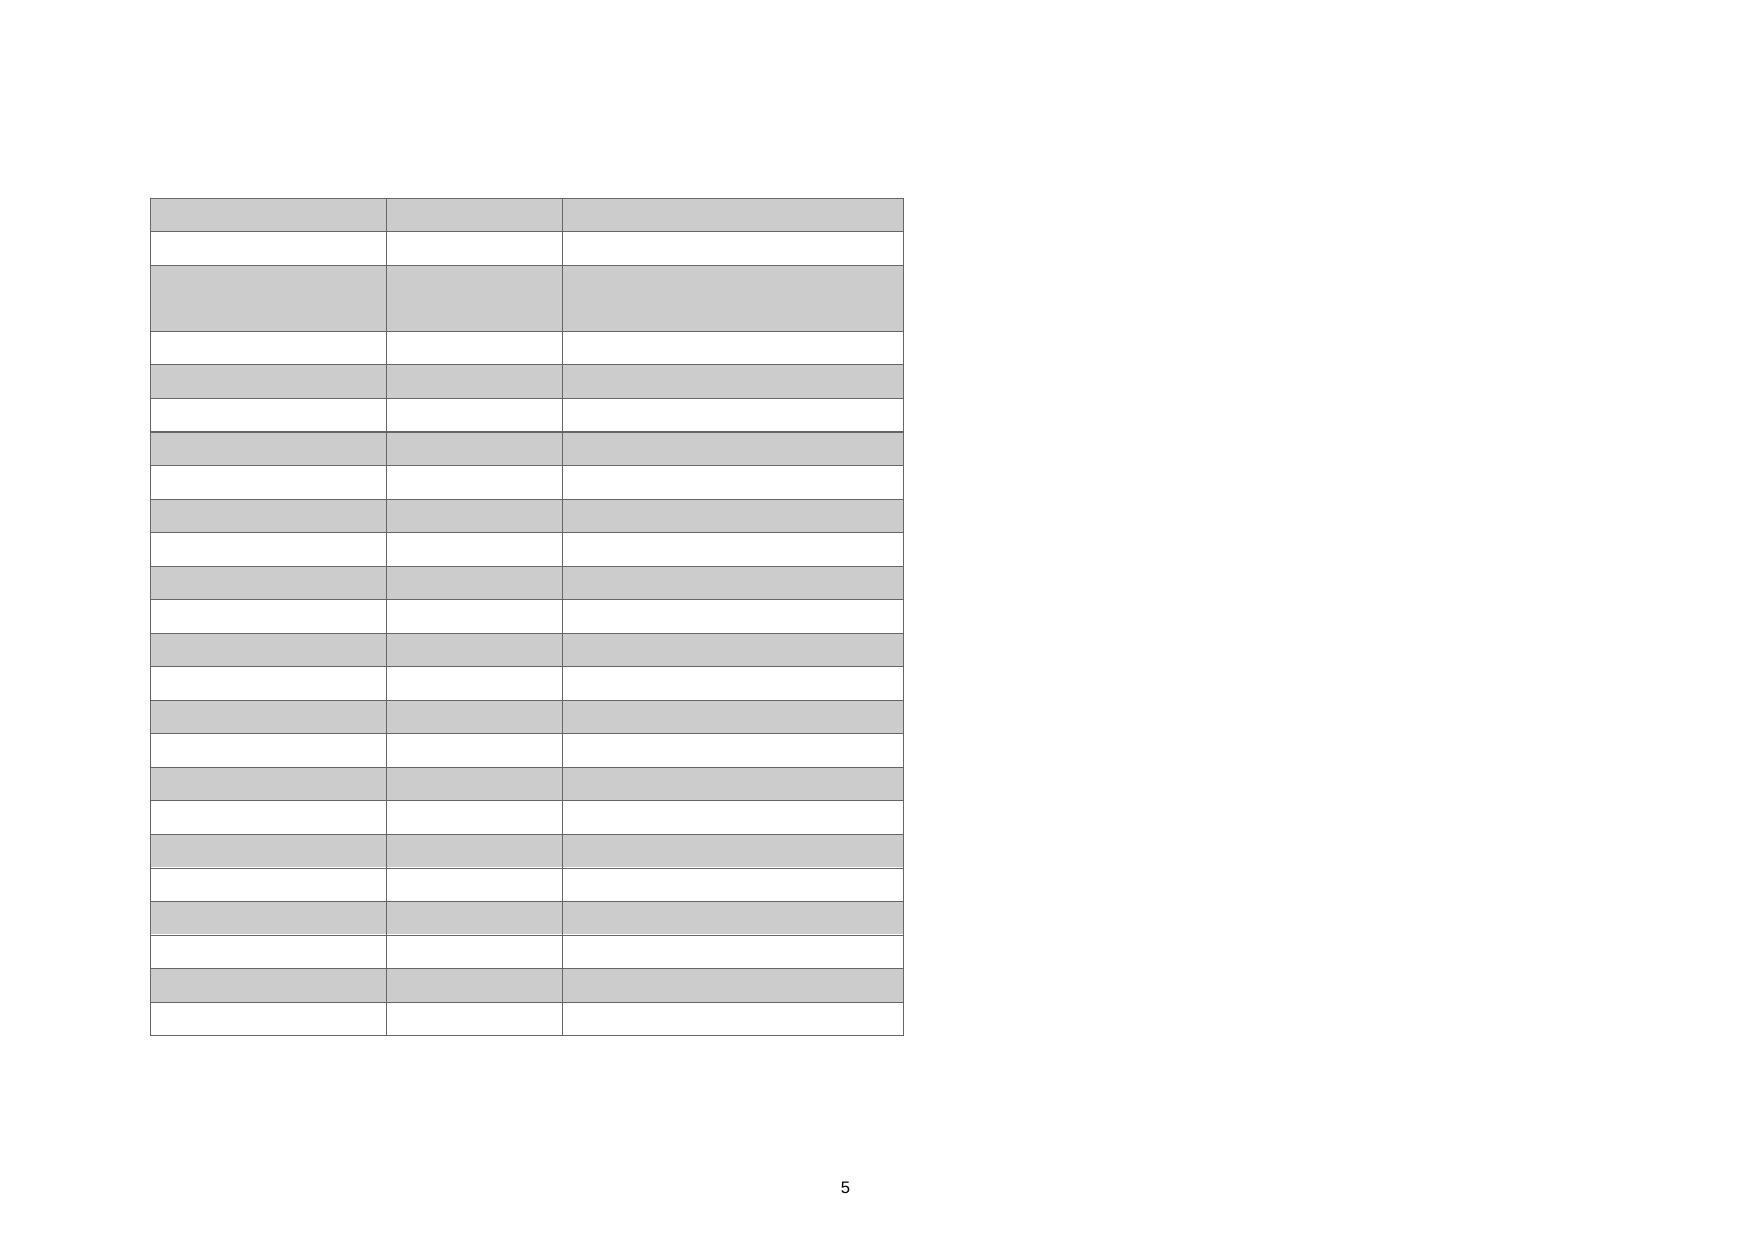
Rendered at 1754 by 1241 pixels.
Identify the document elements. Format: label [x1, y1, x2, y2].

table_cell [563, 365, 903, 398]
table_cell [387, 768, 562, 800]
table_cell [387, 199, 562, 231]
table_cell [151, 199, 386, 231]
table_cell [563, 600, 903, 633]
table_cell [387, 869, 562, 901]
table_cell [387, 902, 562, 934]
table_cell [151, 266, 386, 331]
table_cell [151, 466, 386, 498]
table_cell [563, 801, 903, 834]
table_cell [151, 667, 386, 700]
table_cell [563, 433, 903, 465]
table_cell [151, 869, 386, 901]
table_cell [563, 500, 903, 532]
table_cell [563, 399, 903, 431]
table_cell [387, 433, 562, 465]
table_cell [151, 902, 386, 934]
table_cell [563, 902, 903, 934]
table_cell [387, 835, 562, 867]
table_cell [151, 835, 386, 867]
table_cell [387, 969, 562, 1002]
table_cell [563, 969, 903, 1002]
table_cell [387, 266, 562, 331]
table_cell [151, 734, 386, 767]
table_cell [563, 667, 903, 700]
table_cell [151, 500, 386, 532]
table_cell [151, 365, 386, 398]
table_cell [387, 701, 562, 733]
table_cell [151, 232, 386, 265]
table_cell [151, 399, 386, 431]
table_cell [151, 1003, 386, 1035]
table_cell [151, 768, 386, 800]
table_cell [151, 332, 386, 364]
table_cell [387, 533, 562, 566]
table_cell [563, 232, 903, 265]
table_cell [563, 869, 903, 901]
table_cell [151, 600, 386, 633]
table_cell [387, 634, 562, 666]
table_cell [563, 1003, 903, 1035]
table_cell [387, 332, 562, 364]
table_cell [387, 500, 562, 532]
table_cell [151, 701, 386, 733]
table_cell [387, 734, 562, 767]
table_cell [387, 399, 562, 431]
table_cell [563, 734, 903, 767]
table_cell [563, 533, 903, 566]
table_cell [387, 600, 562, 633]
table_cell [387, 365, 562, 398]
table_cell [387, 801, 562, 834]
table_cell [151, 433, 386, 465]
table_cell [563, 466, 903, 498]
table_cell [387, 567, 562, 599]
table_cell [563, 332, 903, 364]
table_cell [563, 567, 903, 599]
table_cell [151, 533, 386, 566]
table_cell [387, 936, 562, 968]
table_cell [563, 199, 903, 231]
table_cell [387, 232, 562, 265]
table_cell [563, 768, 903, 800]
table_cell [563, 634, 903, 666]
table_cell [387, 1003, 562, 1035]
table_cell [151, 567, 386, 599]
table_cell [387, 466, 562, 498]
table_cell [563, 701, 903, 733]
table_cell [151, 969, 386, 1002]
table_cell [563, 835, 903, 867]
table_cell [563, 266, 903, 331]
table_cell [563, 936, 903, 968]
table_cell [387, 667, 562, 700]
table_cell [151, 801, 386, 834]
table_cell [151, 634, 386, 666]
table_cell [151, 936, 386, 968]
